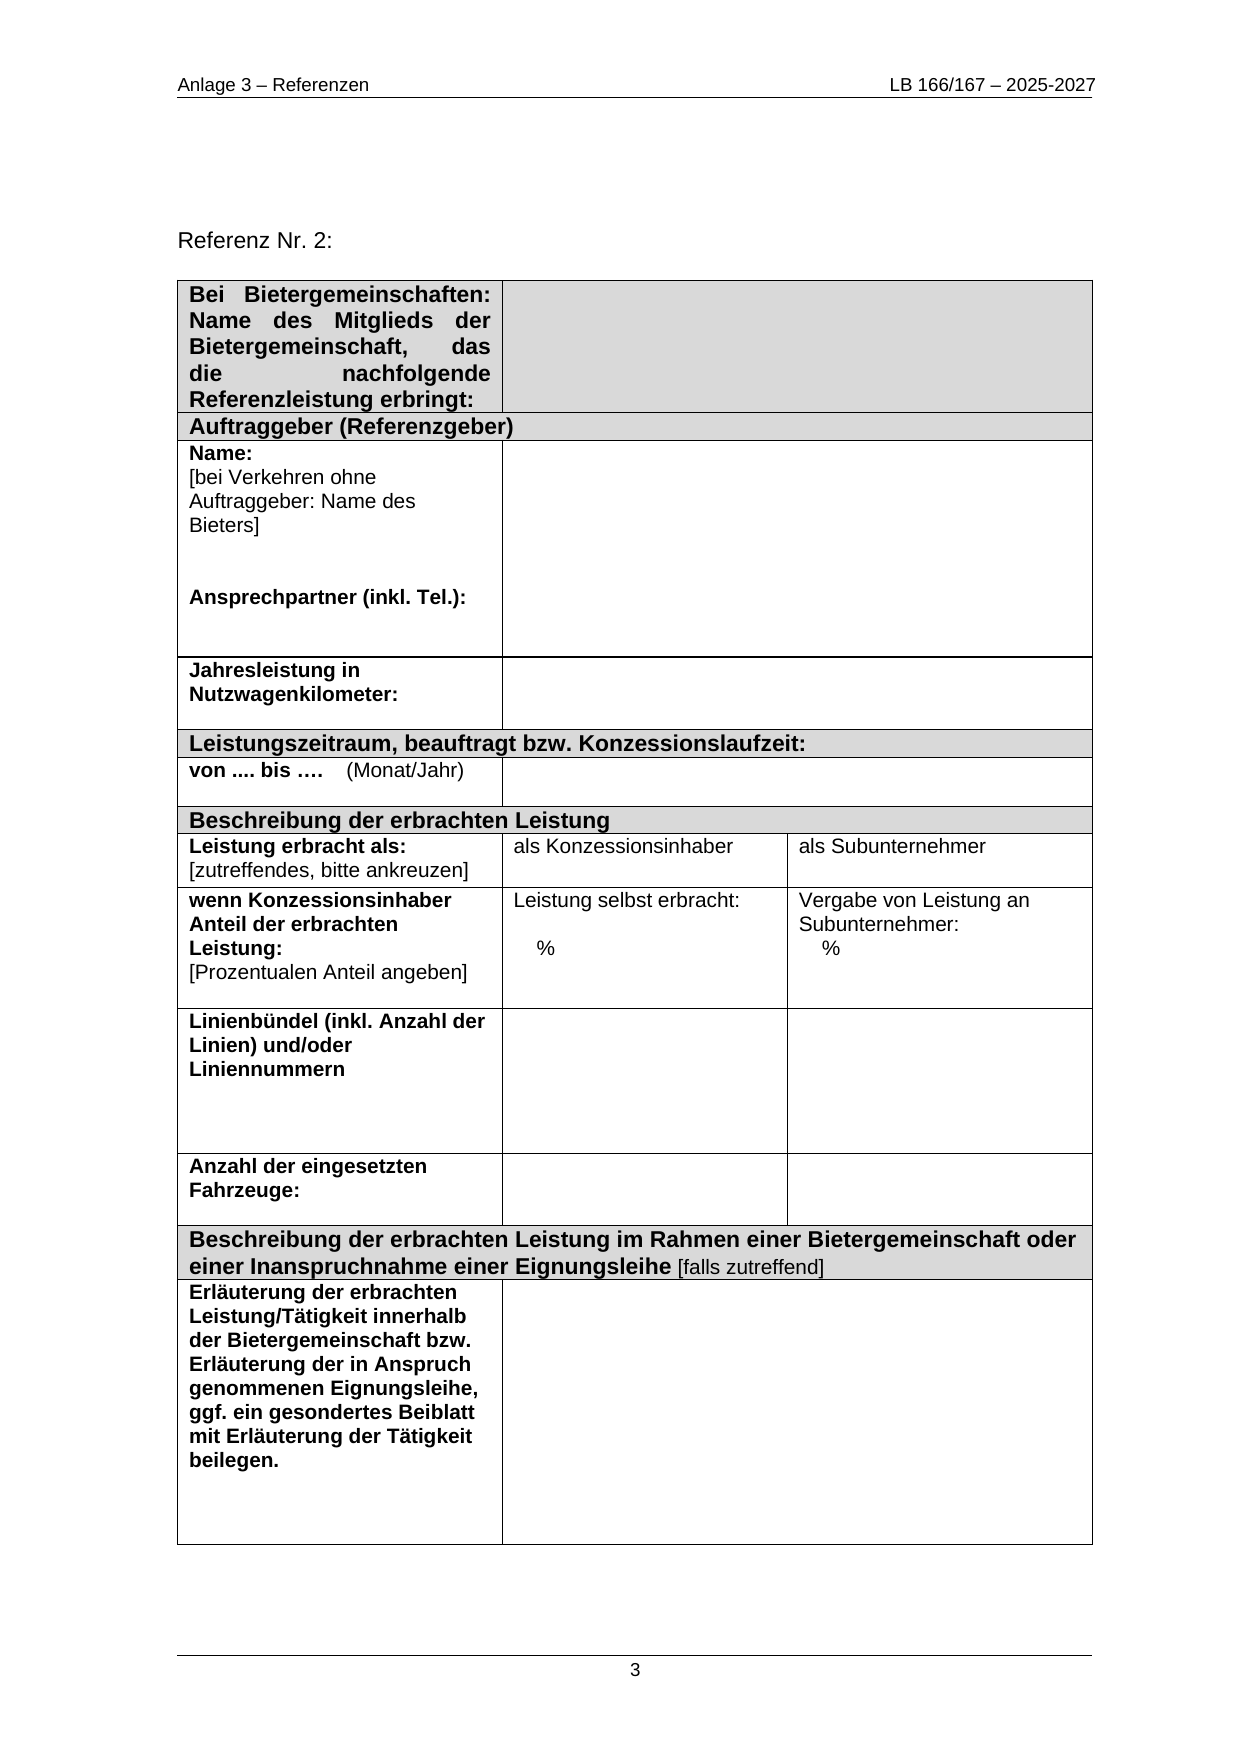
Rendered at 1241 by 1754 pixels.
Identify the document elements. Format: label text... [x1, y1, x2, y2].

table_cell Auftraggeber (Referenzgeber) [178, 413, 1092, 440]
table_cell Erläuterung der erbrachten Leistung/Tätigkeit innerhalb der Bietergemeinschaft bzw. Erläuterung der in Anspruch genommenen Eignungsleihe, ggf. ein gesondertes Beiblatt mit Erläuterung der Tätigkeit beilegen. [178, 1280, 502, 1544]
table_cell Leistung selbst erbracht: % [503, 888, 787, 1008]
table_header [503, 281, 1092, 412]
table_cell Leistung erbracht als: [zutreffendes, bitte ankreuzen] [178, 834, 502, 887]
table_cell [788, 1009, 1092, 1152]
table_cell [503, 1154, 787, 1225]
table_cell wenn Konzessionsinhaber Anteil der erbrachten Leistung: [Prozentualen Anteil angeben] [178, 888, 502, 1008]
table_cell als Konzessionsinhaber [503, 834, 787, 887]
table_cell [503, 658, 1092, 729]
table_cell Name: [bei Verkehren ohne Auftraggeber: Name des Bieters] Ansprechpartner (inkl. Tel.): [178, 441, 502, 656]
table_cell [503, 1280, 1092, 1544]
table_cell [503, 758, 1092, 806]
table_cell Anzahl der eingesetzten Fahrzeuge: [178, 1154, 502, 1225]
table_cell als Subunternehmer [788, 834, 1092, 887]
table_cell Leistungszeitraum, beauftragt bzw. Konzessionslaufzeit: [178, 730, 1092, 757]
text Referenz Nr. 2: [177, 227, 1092, 253]
table_header Bei Bietergemeinschaften: Name des Mitglieds der Bietergemeinschaft, das die nachfolgende Referenzleistung erbringt: [178, 281, 502, 412]
table_cell Linienbündel (inkl. Anzahl der Linien) und/oder Liniennummern [178, 1009, 502, 1152]
table_cell Beschreibung der erbrachten Leistung im Rahmen einer Bietergemeinschaft oder einer Inanspruchnahme einer Eignungsleihe [falls zutreffend] [178, 1226, 1092, 1279]
table_cell [788, 1154, 1092, 1225]
table_cell Vergabe von Leistung an Subunternehmer: % [788, 888, 1092, 1008]
table_cell von .... bis …. (Monat/Jahr) [178, 758, 502, 806]
table_cell Jahresleistung in Nutzwagenkilometer: [178, 658, 502, 729]
table_cell Beschreibung der erbrachten Leistung [178, 807, 1092, 833]
table_cell [503, 1009, 787, 1152]
table_cell [503, 441, 1092, 656]
